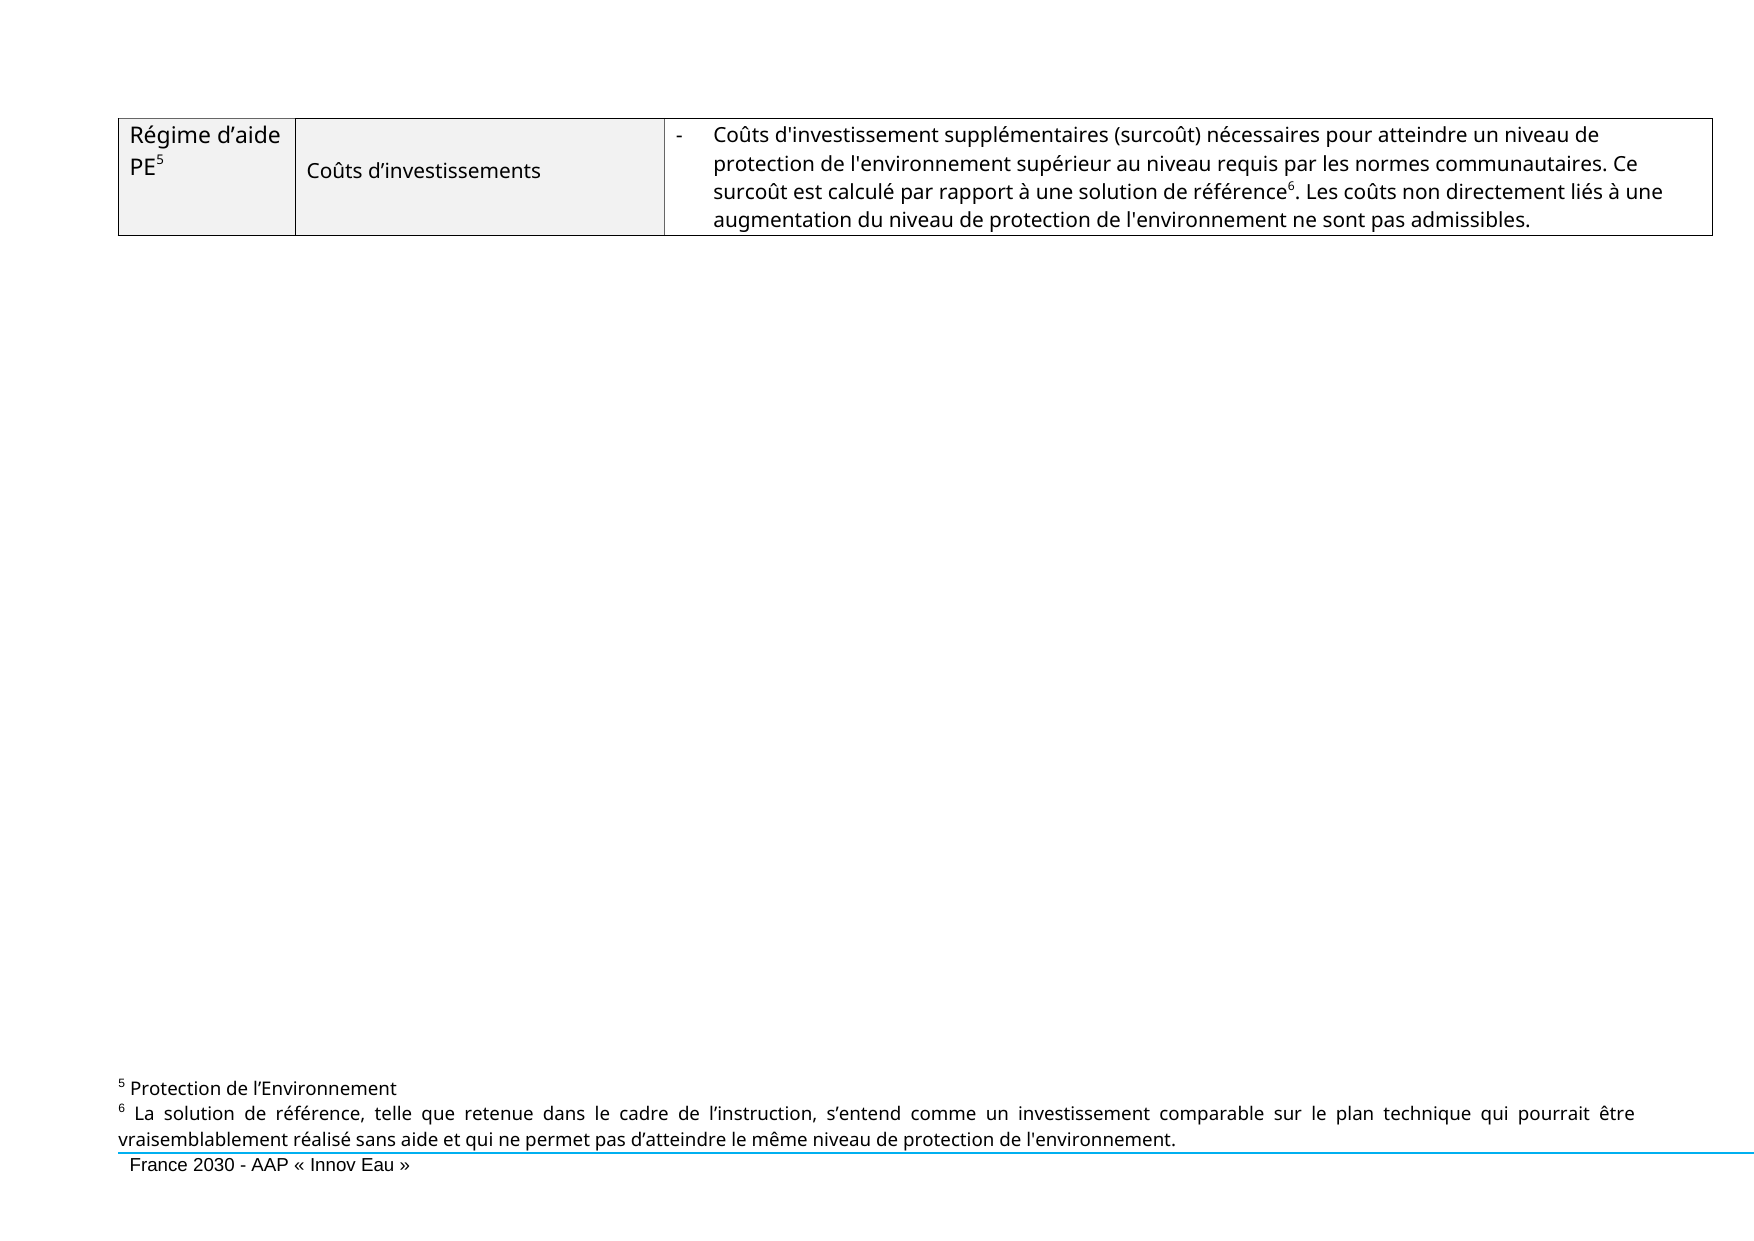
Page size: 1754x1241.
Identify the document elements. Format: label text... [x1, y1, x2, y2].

table_cell Régime d’aide PE [119, 119, 295, 235]
table_cell Coûts d’investissements [296, 119, 664, 235]
table_cell Coûts d'investissement supplémentaires (surcoût) nécessaires pour atteindre un niveau de protection de l'environnement supérieur au niveau requis par les normes communautaires. Ce surcoût est calculé par rapport à une solution de référence. Les coûts non directement liés à une augmentation du niveau de protection de l'environnement ne sont pas admissibles. [665, 119, 1712, 235]
